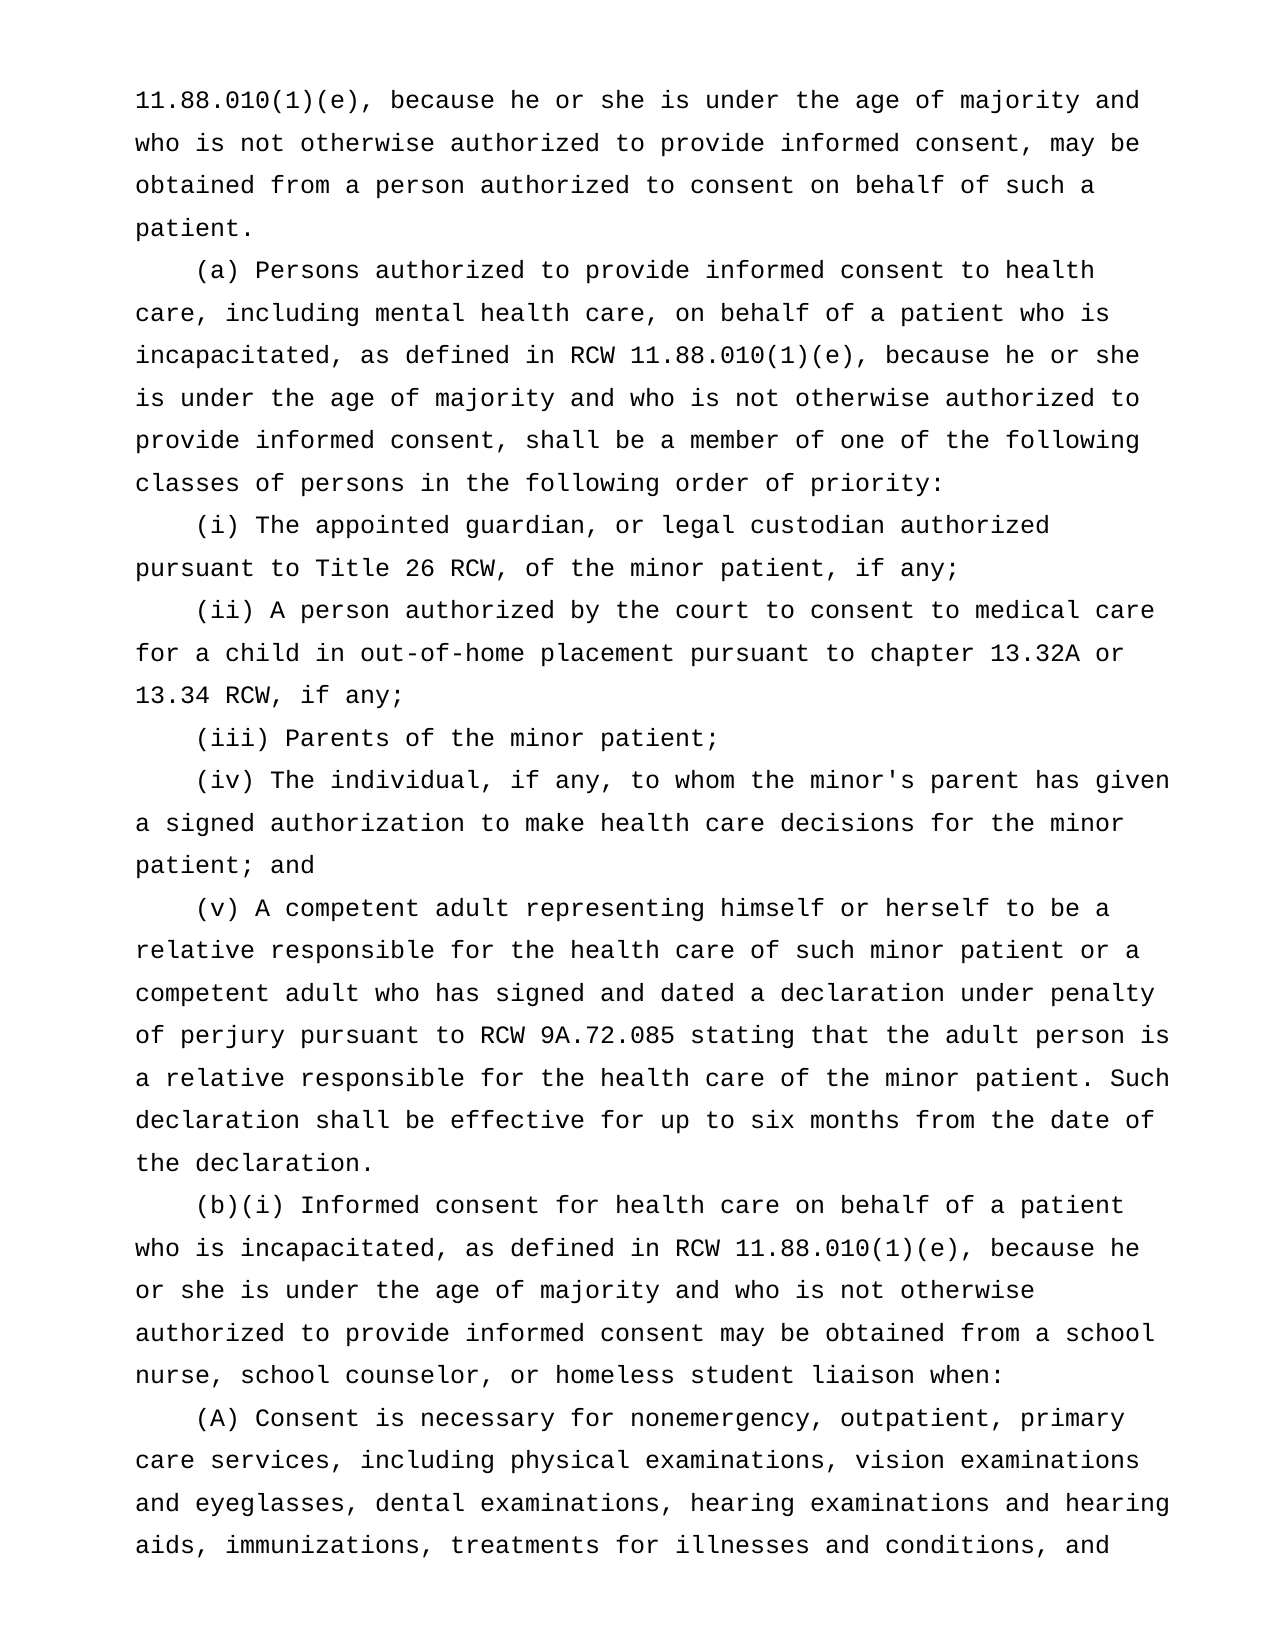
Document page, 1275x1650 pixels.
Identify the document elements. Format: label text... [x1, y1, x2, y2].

text (iii) Parents of the minor patient; [135, 712, 1170, 755]
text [135, 75, 1170, 245]
text (ii) A person authorized by the court to consent to medical care for a child in out-of-home placement pursuant to chapter 13.32A or 13.34 RCW, if any; [135, 585, 1170, 712]
text (a) Persons authorized to provide informed consent to health care, including mental health care, on behalf of a patient who is incapacitated, as defined in RCW 11.88.010(1)(e), because he or she is under the age of majority and who is not otherwise authorized to provide informed consent, shall be a member of one of the following classes of persons in the following order of priority: [135, 245, 1170, 500]
text (iv) The individual, if any, to whom the minor's parent has given a signed authorization to make health care decisions for the minor patient; and [135, 755, 1170, 882]
text (b)(i) Informed consent for health care on behalf of a patient who is incapacitated, as defined in RCW 11.88.010(1)(e), because he or she is under the age of majority and who is not otherwise authorized to provide informed consent may be obtained from a school nurse, school counselor, or homeless student liaison when: [135, 1180, 1170, 1392]
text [135, 1392, 1170, 1562]
text (v) A competent adult representing himself or herself to be a relative responsible for the health care of such minor patient or a competent adult who has signed and dated a declaration under penalty of perjury pursuant to RCW 9A.72.085 stating that the adult person is a relative responsible for the health care of the minor patient. Such declaration shall be effective for up to six months from the date of the declaration. [135, 882, 1170, 1180]
text (i) The appointed guardian, or legal custodian authorized pursuant to Title 26 RCW, of the minor patient, if any; [135, 500, 1170, 585]
